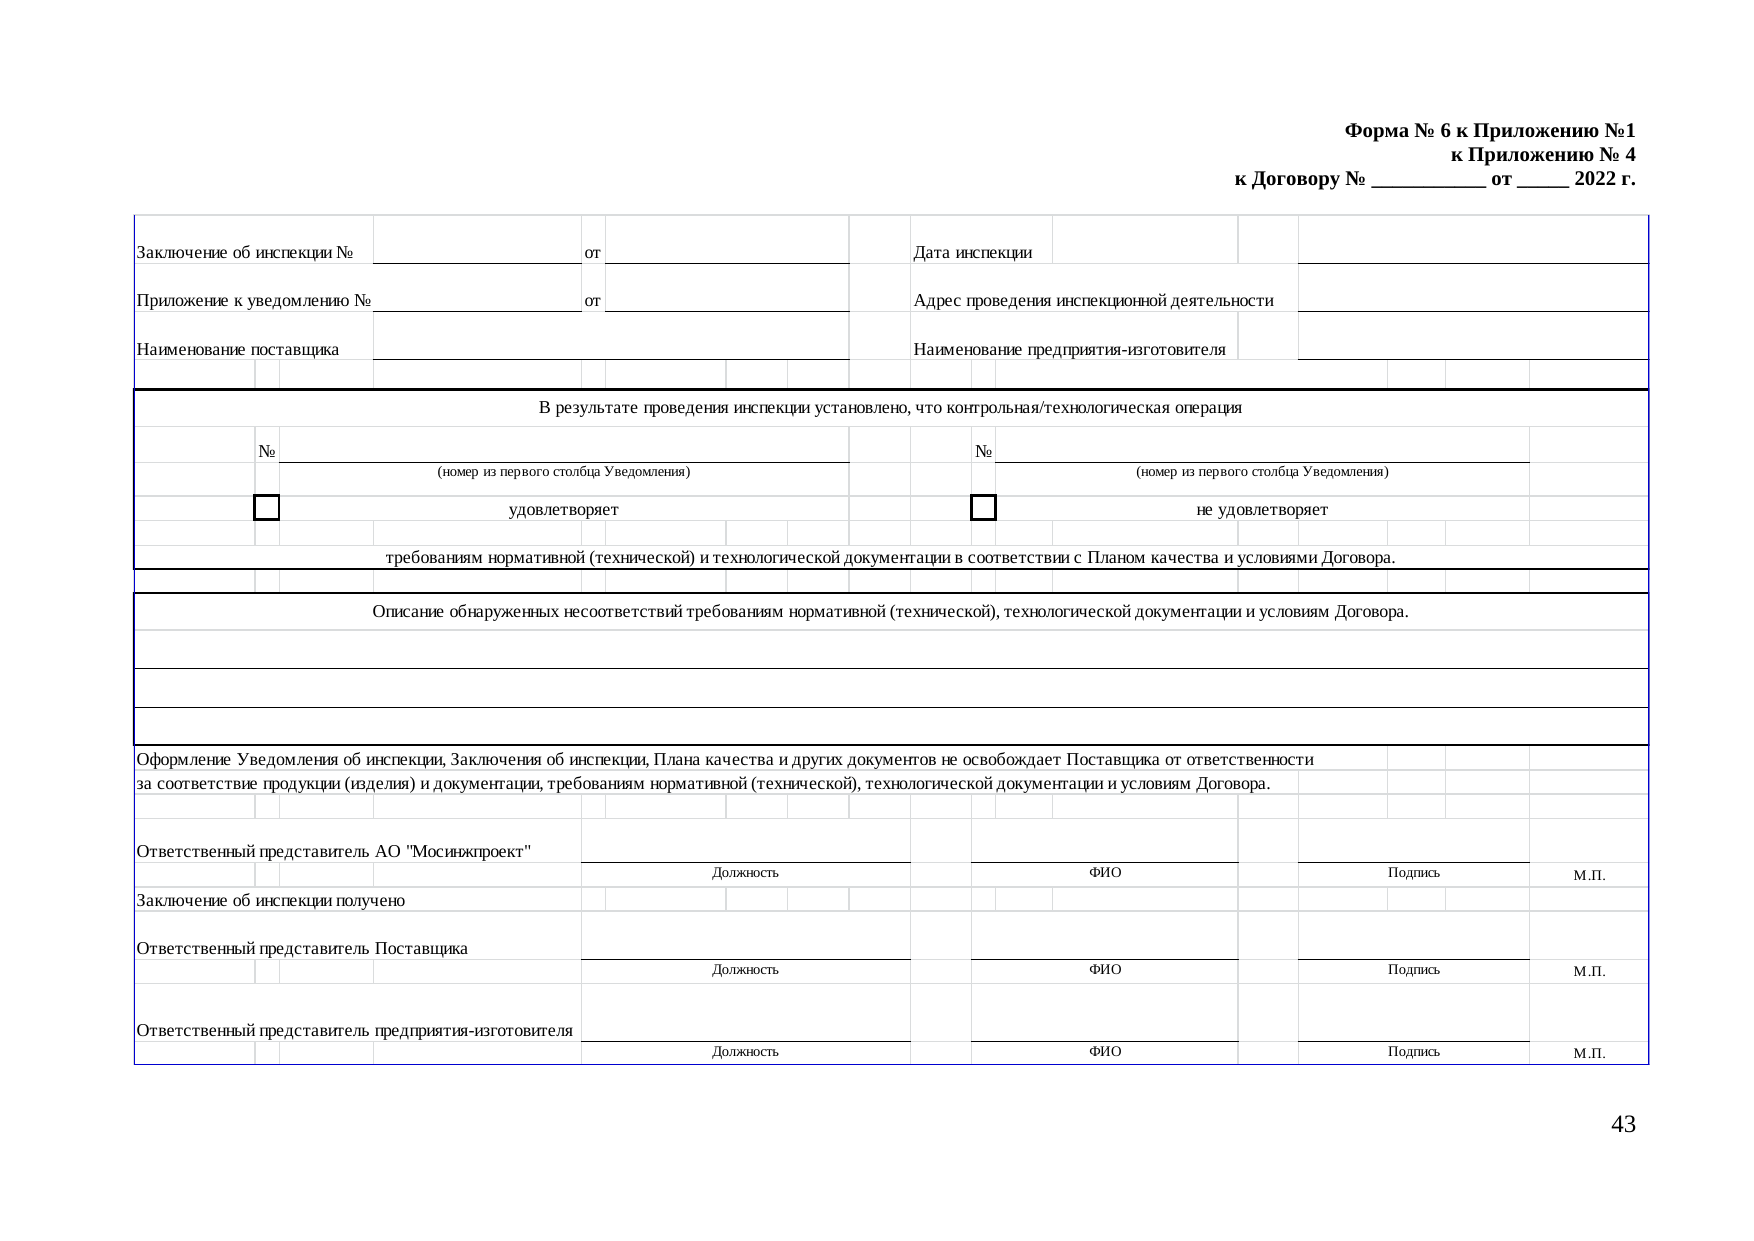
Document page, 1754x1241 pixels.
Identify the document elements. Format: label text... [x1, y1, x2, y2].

text к Приложению № 4 [133, 142, 1636, 166]
text к Договору № ___________ от _____ 2022 г. [133, 166, 1636, 190]
text Форма № 6 к Приложению №1 [133, 118, 1636, 142]
